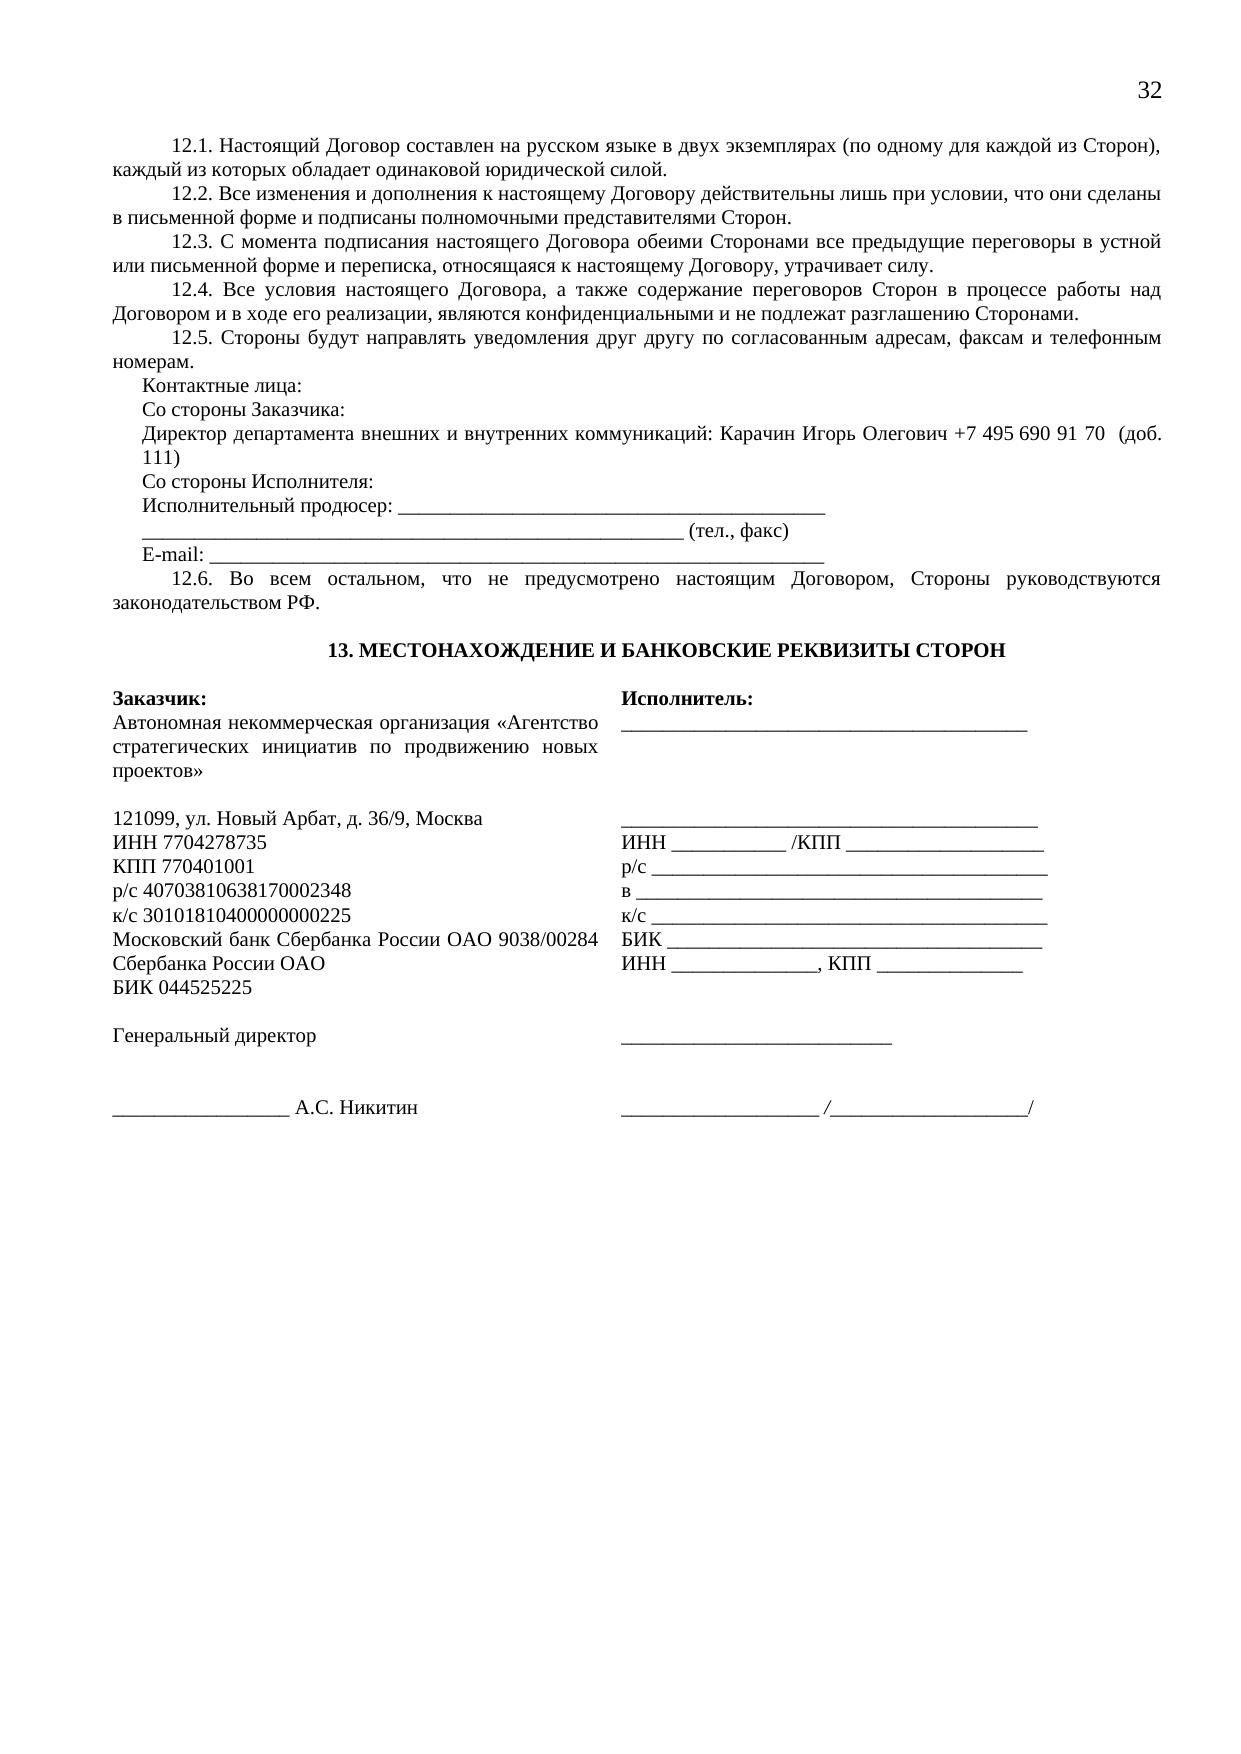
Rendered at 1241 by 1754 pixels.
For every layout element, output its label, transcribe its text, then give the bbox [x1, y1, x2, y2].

text E-mail: ___________________________________________________________ [142, 542, 1162, 566]
text Исполнительный продюсер: _________________________________________ [142, 493, 1162, 517]
table_header Заказчик: Автономная некоммерческая организация «Агентство стратегических инициатив по продвижению новых проектов» 121099, ул. Новый Арбат, д. 36/9, Москва ИНН 7704278735 КПП 770401001 р/с 40703810638170002348 к/с 30101810400000000225 Московский банк Сбербанка России ОАО 9038/00284 Сбербанка России ОАО БИК 044525225 Генеральный директор _________________ А.С. Никитин [101, 686, 610, 1119]
text Со стороны Заказчика: [142, 397, 1162, 421]
text 12.4. Все условия настоящего Договора, а также содержание переговоров Сторон в процессе работы над Договором и в ходе его реализации, являются конфиденциальными и не подлежат разглашению Сторонами. [112, 277, 1162, 325]
text 12.3. С момента подписания настоящего Договора обеими Сторонами все предыдущие переговоры в устной или письменной форме и переписка, относящаяся к настоящему Договору, утрачивает силу. [112, 229, 1162, 277]
text ____________________________________________________ (тел., факс) [142, 517, 1162, 542]
text 12.1. Настоящий Договор составлен на русском языке в двух экземплярах (по одному для каждой из Сторон), каждый из которых обладает одинаковой юридической силой. [112, 132, 1162, 181]
text Контактные лица: [142, 373, 1162, 397]
text 13. МЕСТОНАХОЖДЕНИЕ И БАНКОВСКИЕ РЕКВИЗИТЫ СТОРОН [112, 638, 1162, 662]
text 12.5. Стороны будут направлять уведомления друг другу по согласованным адресам, факсам и телефонным номерам. [112, 325, 1162, 373]
text 12.6. Во всем остальном, что не предусмотрено настоящим Договором, Стороны руководствуются законодательством РФ. [112, 566, 1162, 614]
text Директор департамента внешних и внутренних коммуникаций: Карачин Игорь Олегович +7 495 690 91 70 (доб. 111) [142, 421, 1162, 469]
table_header Исполнитель: _______________________________________ ________________________________________ ИНН ___________ /КПП ___________________ р/с ______________________________________ в _______________________________________ к/с ______________________________________ БИК ____________________________________ ИНН ______________, КПП ______________ __________________________ ___________________ /___________________/ [610, 686, 1098, 1119]
text Со стороны Исполнителя: [142, 469, 1162, 493]
text 12.2. Все изменения и дополнения к настоящему Договору действительны лишь при условии, что они сделаны в письменной форме и подписаны полномочными представителями Сторон. [112, 181, 1162, 229]
